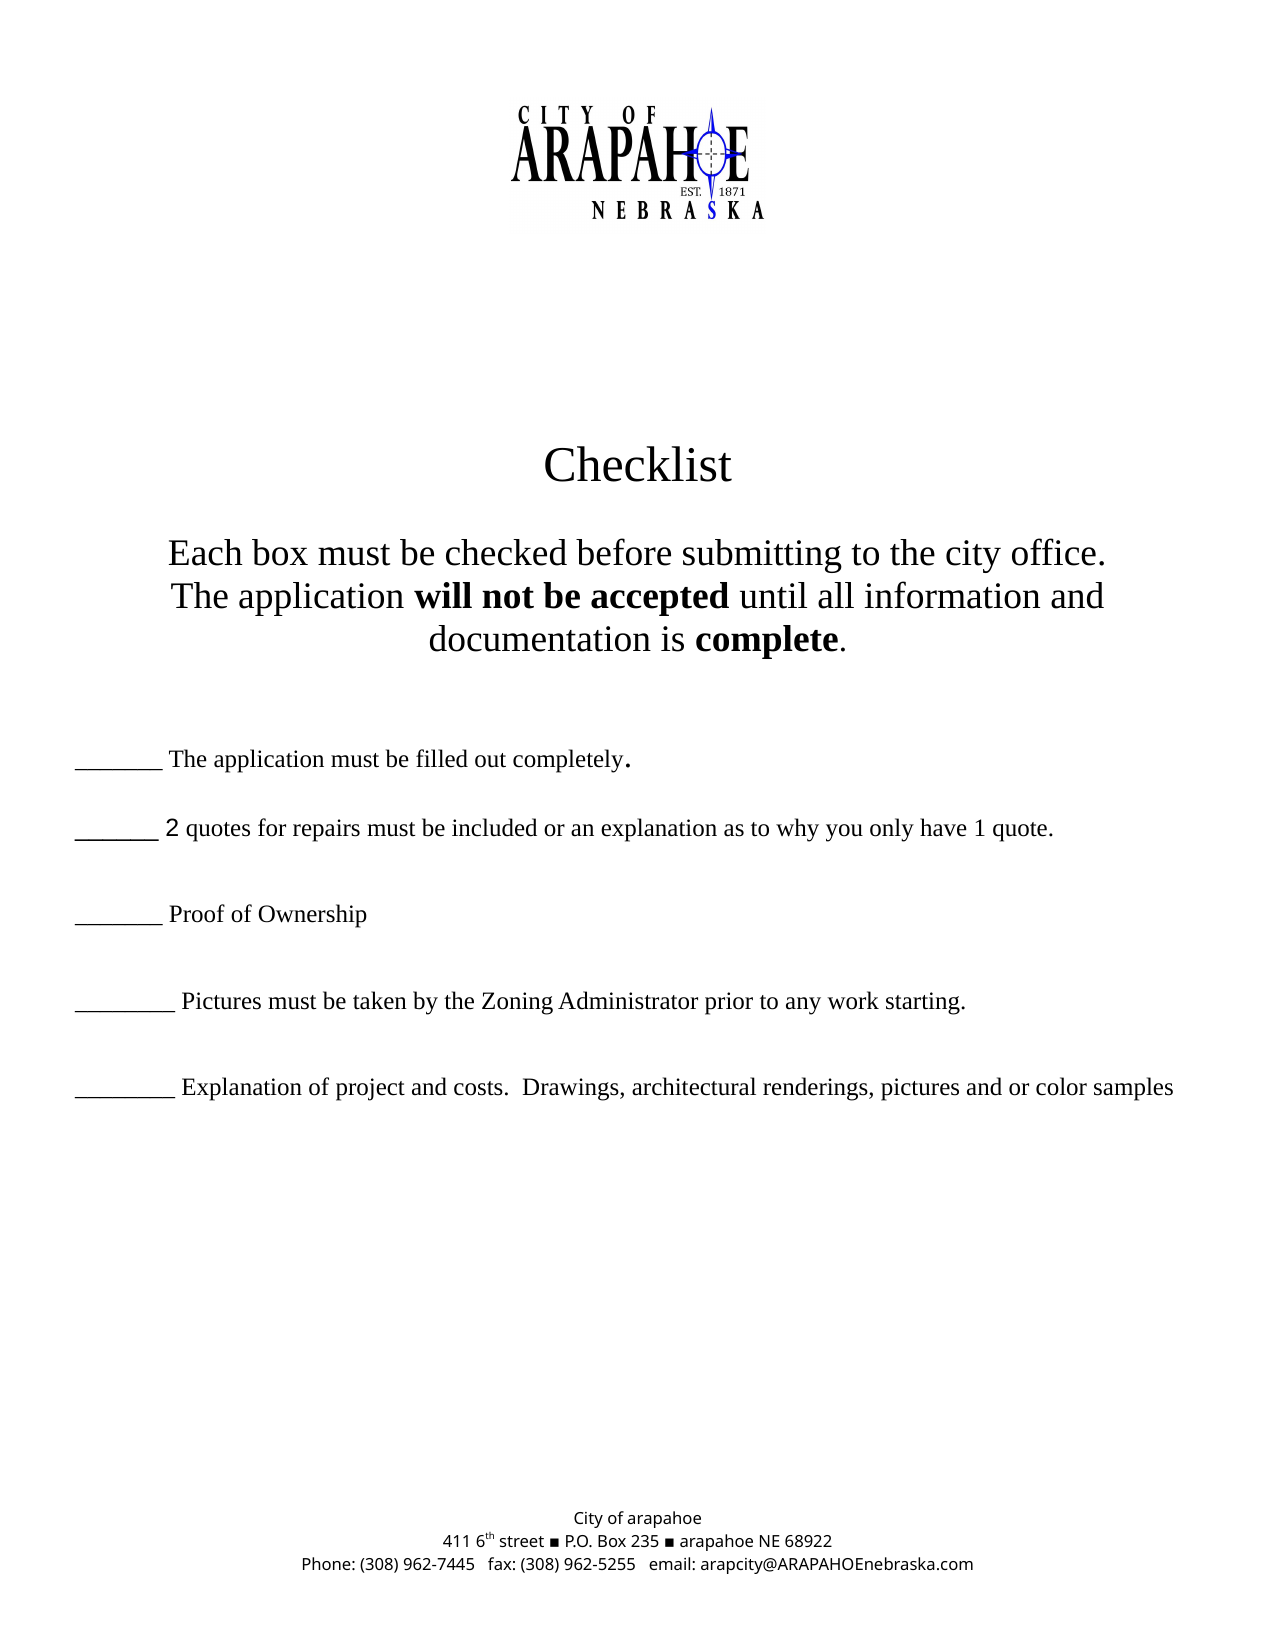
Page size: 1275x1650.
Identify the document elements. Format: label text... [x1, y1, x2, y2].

text Checklist [75, 435, 1200, 492]
text _______ The application must be filled out completely. [75, 737, 1200, 775]
text ______ 2 quotes for repairs must be included or an explanation as to why you only have 1 quote. [75, 813, 1200, 842]
text The application will not be accepted until all information and documentation is complete. [75, 574, 1200, 660]
picture [508, 97, 767, 234]
text Each box must be checked before submitting to the city office. [75, 531, 1200, 574]
text ________ Pictures must be taken by the Zoning Administrator prior to any work starting. [75, 986, 1200, 1014]
text ________ Explanation of project and costs. Drawings, architectural renderings, pictures and or color samples [75, 1072, 1200, 1101]
text _______ Proof of Ownership [75, 899, 1200, 928]
